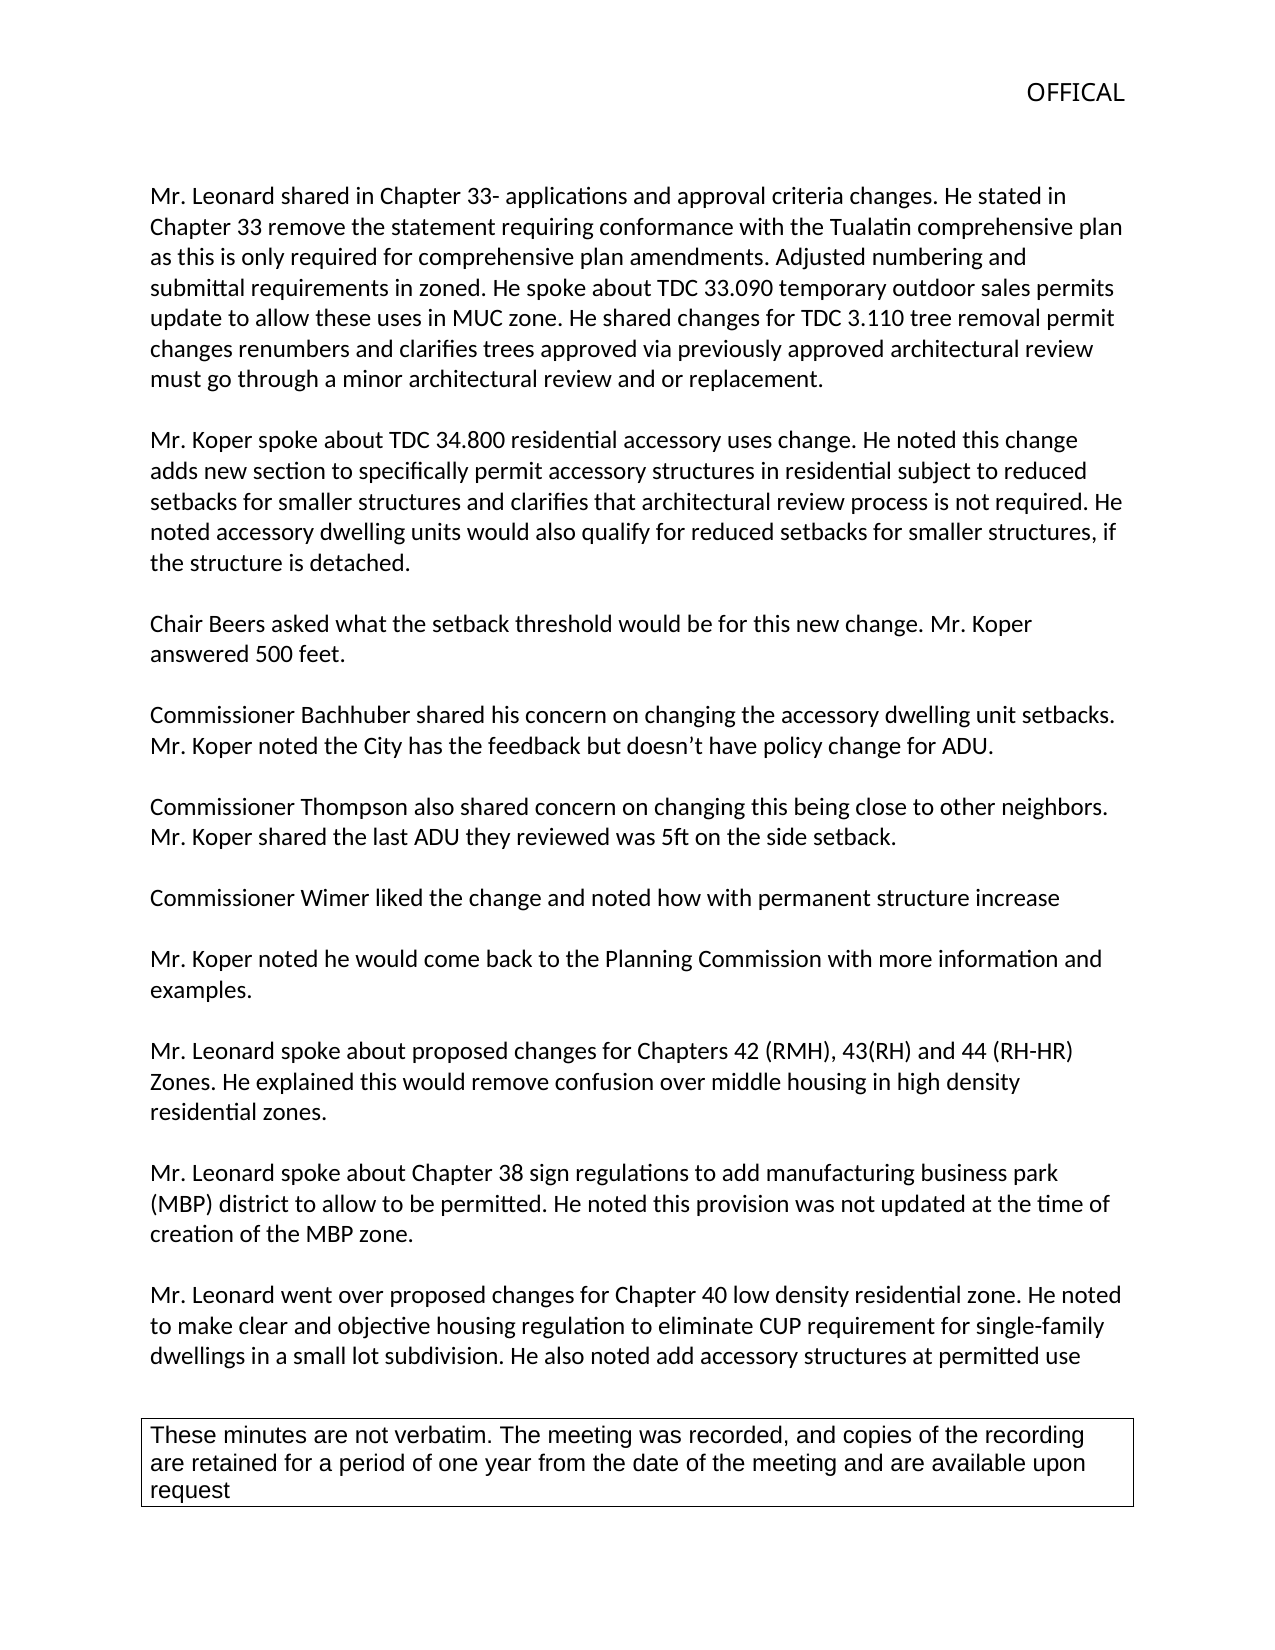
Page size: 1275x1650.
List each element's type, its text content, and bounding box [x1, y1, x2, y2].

text Mr. Koper noted the City has the feedback but doesn’t have policy change for ADU. [150, 730, 1125, 760]
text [150, 1279, 1125, 1371]
text Mr. Koper spoke about TDC 34.800 residential accessory uses change. He noted this change adds new section to specifically permit accessory structures in residential subject to reduced setbacks for smaller structures and clarifies that architectural review process is not required. He noted accessory dwelling units would also qualify for reduced setbacks for smaller structures, if the structure is detached. [150, 425, 1125, 577]
text Mr. Leonard spoke about proposed changes for Chapters 42 (RMH), 43(RH) and 44 (RH-HR) Zones. He explained this would remove confusion over middle housing in high density residential zones. [150, 1035, 1125, 1127]
text Commissioner Wimer liked the change and noted how with permanent structure increase [150, 882, 1125, 913]
text Mr. Koper shared the last ADU they reviewed was 5ft on the side setback. [150, 821, 1125, 852]
text Commissioner Thompson also shared concern on changing this being close to other neighbors. [150, 791, 1125, 821]
text Commissioner Bachhuber shared his concern on changing the accessory dwelling unit setbacks. [150, 699, 1125, 730]
text Mr. Koper noted he would come back to the Planning Commission with more information and examples. [150, 943, 1125, 1004]
text Chair Beers asked what the setback threshold would be for this new change. Mr. Koper answered 500 feet. [150, 608, 1125, 669]
text Mr. Leonard spoke about Chapter 38 sign regulations to add manufacturing business park (MBP) district to allow to be permitted. He noted this provision was not updated at the time of creation of the MBP zone. [150, 1157, 1125, 1249]
text Mr. Leonard shared in Chapter 33- applications and approval criteria changes. He stated in Chapter 33 remove the statement requiring conformance with the Tualatin comprehensive plan as this is only required for comprehensive plan amendments. Adjusted numbering and submittal requirements in zoned. He spoke about TDC 33.090 temporary outdoor sales permits update to allow these uses in MUC zone. He shared changes for TDC 3.110 tree removal permit changes renumbers and clarifies trees approved via previously approved architectural review must go through a minor architectural review and or replacement. [150, 181, 1125, 394]
